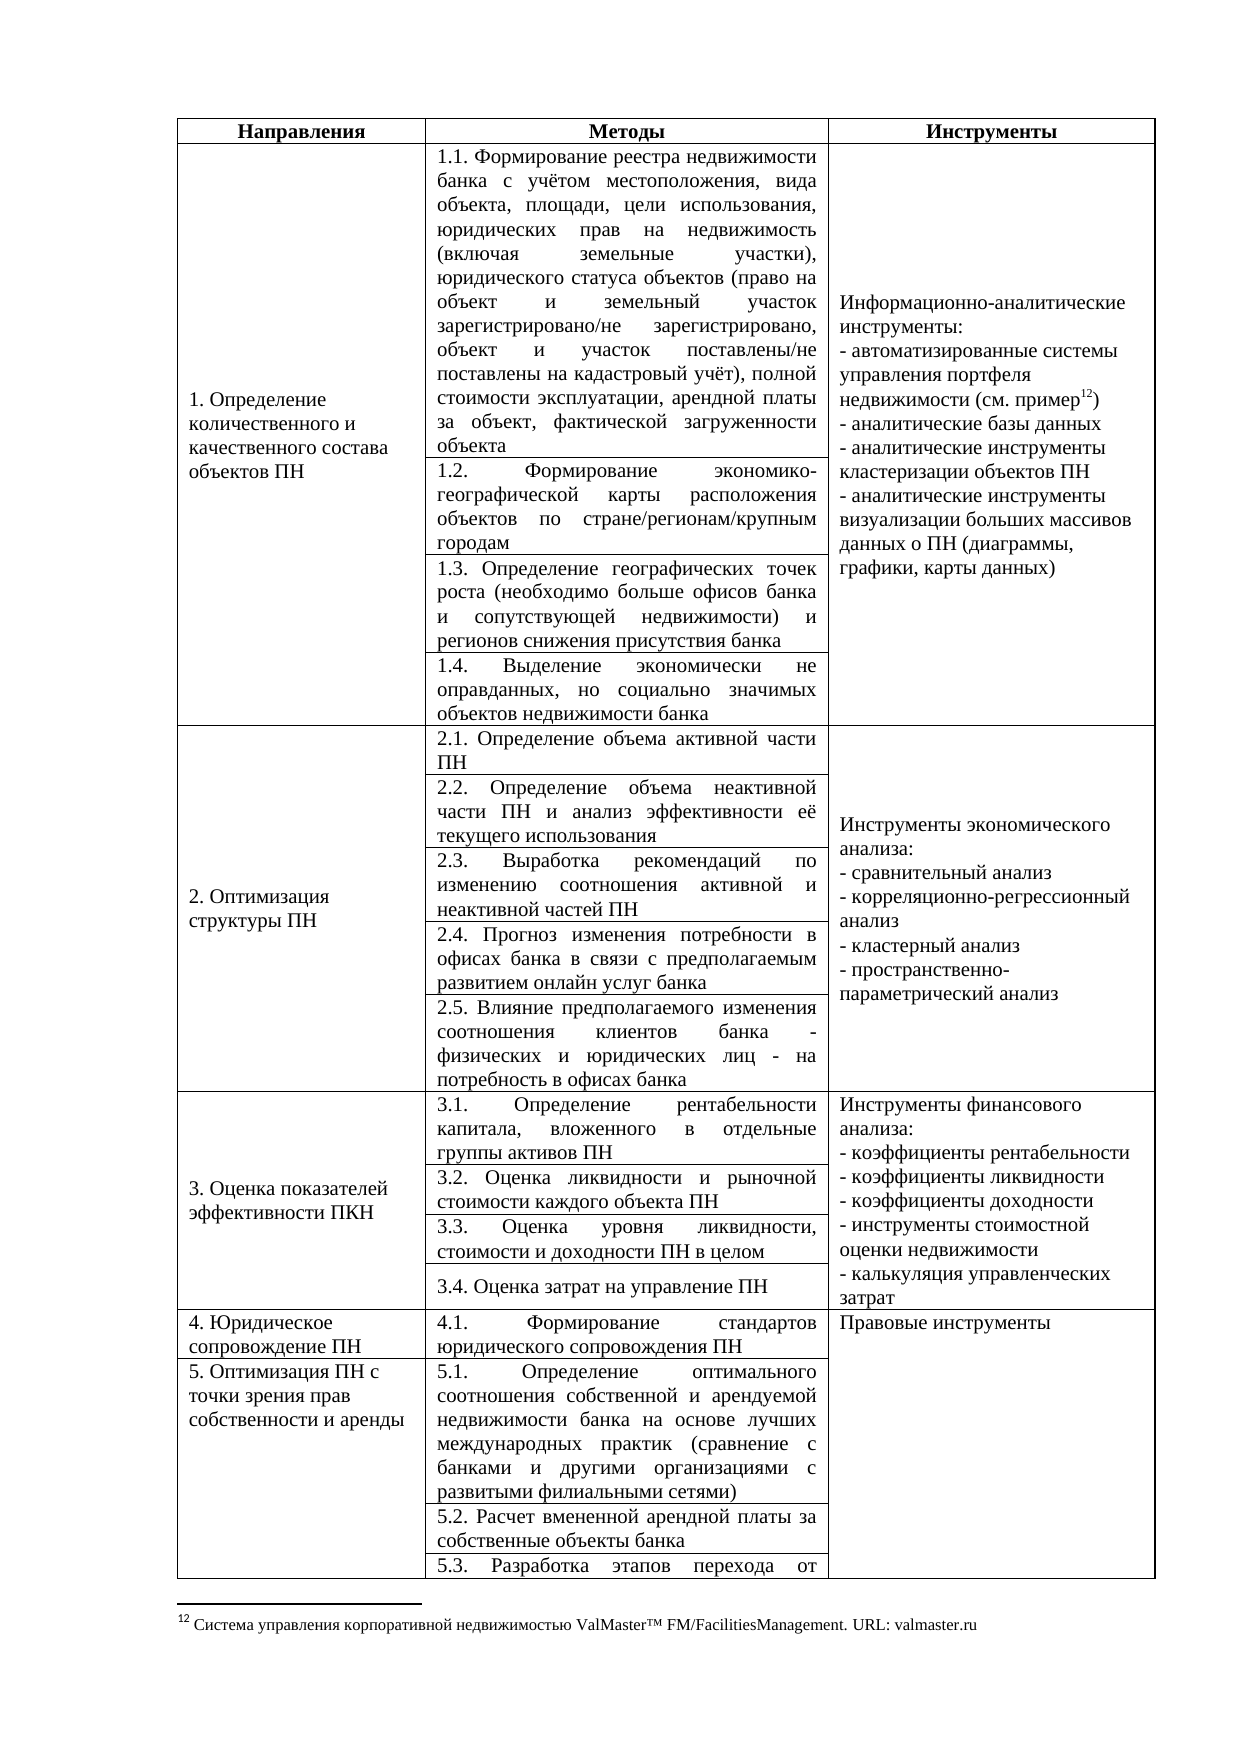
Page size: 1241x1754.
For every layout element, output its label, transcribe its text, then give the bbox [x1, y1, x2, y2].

table_cell 2.2. Определение объема неактивной части ПН и анализ эффективности её текущего использования [426, 775, 828, 847]
table_cell 4. Юридическое сопровождение ПН [178, 1310, 425, 1358]
table_header Направления [178, 119, 425, 143]
table_cell 1.2. Формирование экономико-географической карты расположения объектов по стране/регионам/крупным городам [426, 458, 828, 554]
table_cell 1.4. Выделение экономически не оправданных, но социально значимых объектов недвижимости банка [426, 653, 828, 725]
table_cell 2.3. Выработка рекомендаций по изменению соотношения активной и неактивной частей ПН [426, 848, 828, 921]
table_cell 3.1. Определение рентабельности капитала, вложенного в отдельные группы активов ПН [426, 1092, 828, 1164]
table_cell 5. Оптимизация ПН с точки зрения прав собственности и аренды [178, 1359, 425, 1577]
table_cell 5.1. Определение оптимального соотношения собственной и арендуемой недвижимости банка на основе лучших международных практик (сравнение с банками и другими организациями с развитыми филиальными сетями) [426, 1359, 828, 1503]
table_cell 2.5. Влияние предполагаемого изменения соотношения клиентов банка - физических и юридических лиц - на потребность в офисах банка [426, 995, 828, 1091]
table_cell 2.1. Определение объема активной части ПН [426, 726, 828, 774]
table_cell 2. Оптимизация структуры ПН [178, 726, 425, 1091]
table_cell Инструменты финансового анализа: - коэффициенты рентабельности - коэффициенты ликвидности - коэффициенты доходности - инструменты стоимостной оценки недвижимости - калькуляция управленческих затрат [829, 1092, 1154, 1309]
table_cell 3.3. Оценка уровня ликвидности, стоимости и доходности ПН в целом [426, 1215, 828, 1263]
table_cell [426, 1554, 828, 1577]
table_cell 1.3. Определение географических точек роста (необходимо больше офисов банка и сопутствующей недвижимости) и регионов снижения присутствия банка [426, 555, 828, 652]
table_header Инструменты [829, 119, 1154, 143]
table_cell Инструменты экономического анализа: - сравнительный анализ - корреляционно-регрессионный анализ - кластерный анализ - пространственно-параметрический анализ [829, 726, 1154, 1091]
table_cell 2.4. Прогноз изменения потребности в офисах банка в связи с предполагаемым развитием онлайн услуг банка [426, 922, 828, 994]
table_cell 3.2. Оценка ликвидности и рыночной стоимости каждого объекта ПН [426, 1165, 828, 1213]
table_cell Информационно-аналитические инструменты: - автоматизированные системы управления портфеля недвижимости (см. пример) - аналитические базы данных - аналитические инструменты кластеризации объектов ПН - аналитические инструменты визуализации больших массивов данных о ПН (диаграммы, графики, карты данных) [829, 144, 1154, 725]
table_cell 1.1. Формирование реестра недвижимости банка с учётом местоположения, вида объекта, площади, цели использования, юридических прав на недвижимость (включая земельные участки), юридического статуса объектов (право на объект и земельный участок зарегистрировано/не зарегистрировано, объект и участок поставлены/не поставлены на кадастровый учёт), полной стоимости эксплуатации, арендной платы за объект, фактической загруженности объекта [426, 144, 828, 457]
table_cell 3. Оценка показателей эффективности ПКН [178, 1092, 425, 1309]
table_cell Правовые инструменты [829, 1310, 1154, 1577]
table_cell 3.4. Оценка затрат на управление ПН [426, 1264, 828, 1309]
table_cell 5.2. Расчет вмененной арендной платы за собственные объекты банка [426, 1504, 828, 1552]
table_cell 1. Определение количественного и качественного состава объектов ПН [178, 144, 425, 725]
table_cell 4.1. Формирование стандартов юридического сопровождения ПН [426, 1310, 828, 1358]
table_header Методы [426, 119, 828, 143]
